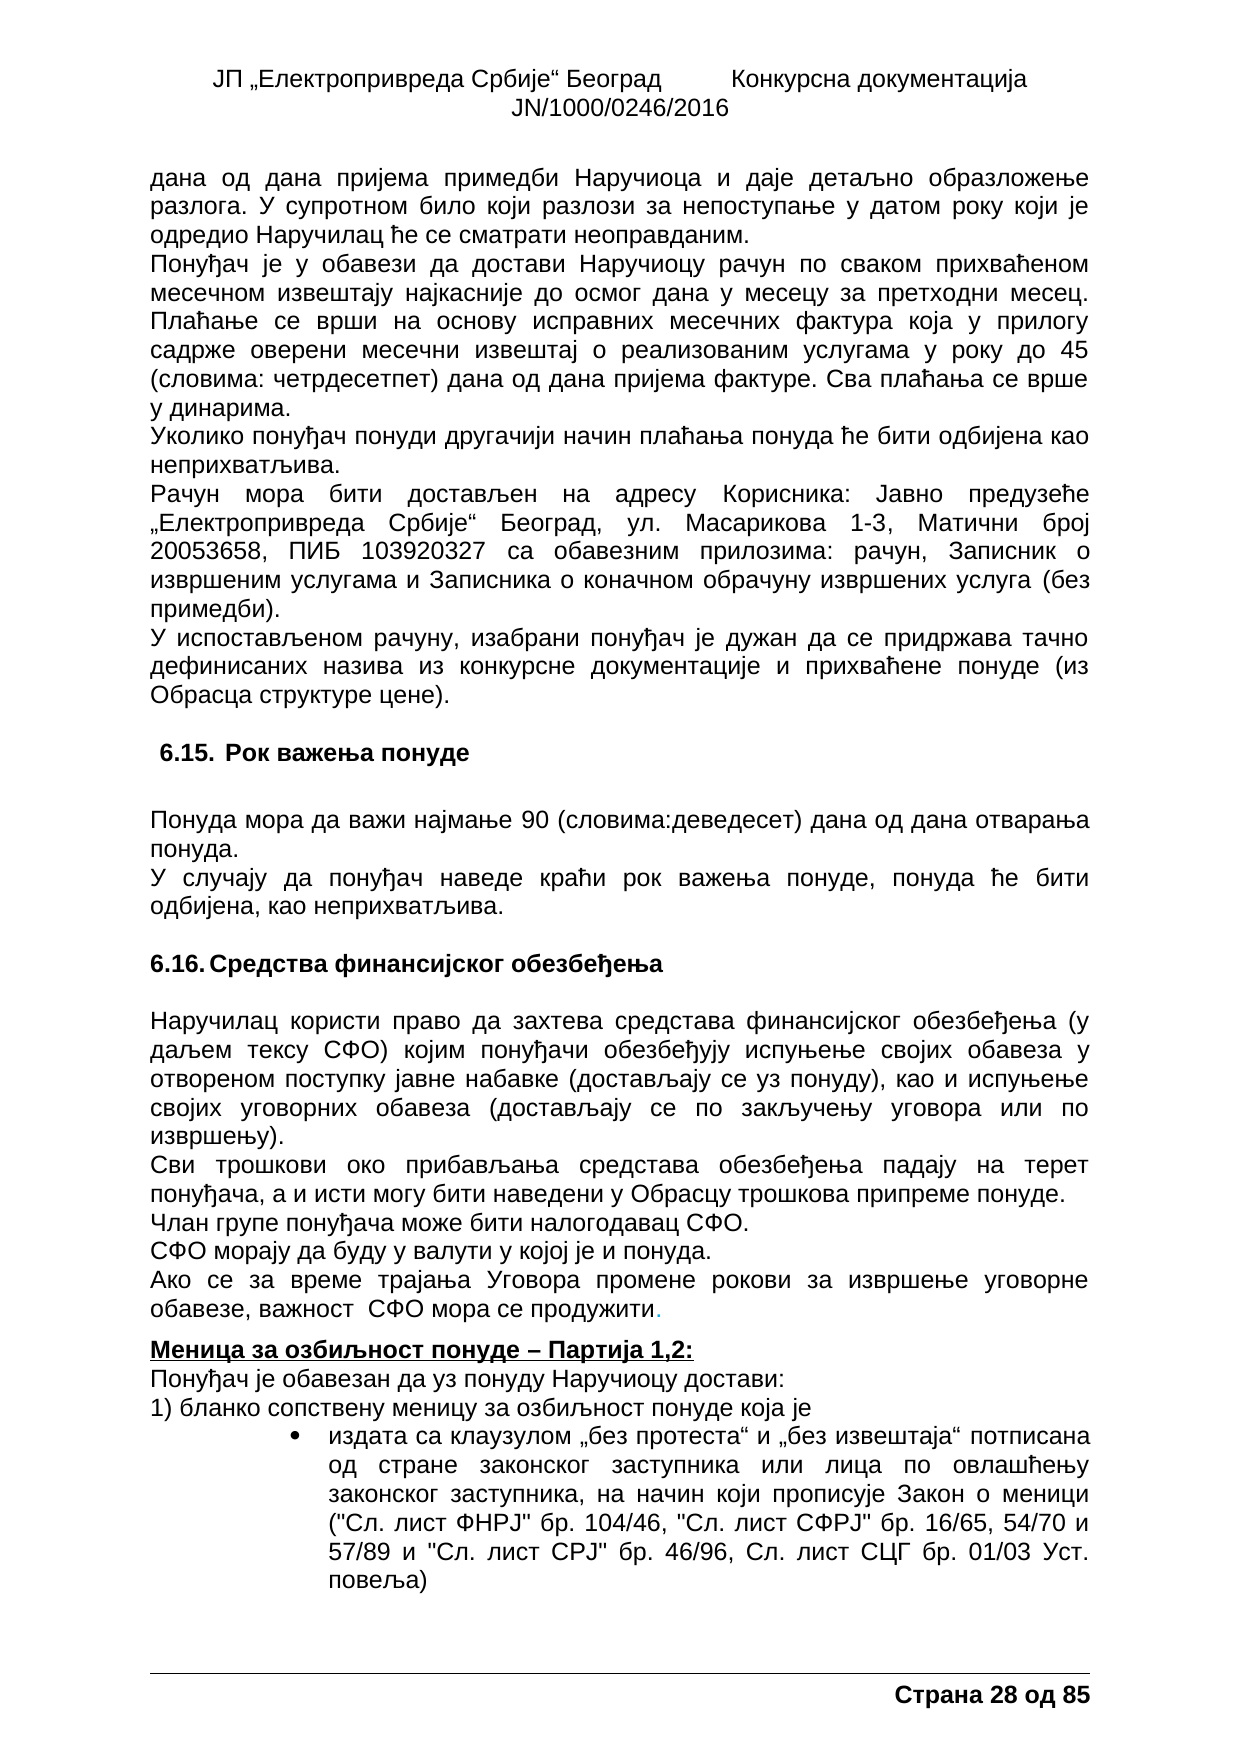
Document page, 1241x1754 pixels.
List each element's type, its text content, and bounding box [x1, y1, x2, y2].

text 1) бланко сопствену меницу за озбиљност понуде која је [150, 1393, 1090, 1421]
text Сви трошкови око прибављања средстава обезбеђења падају на терет понуђача, а и исти могу бити наведени у Обрасцу трошкова припреме понуде. [150, 1150, 1090, 1208]
list Рок важења понуде [159, 737, 1090, 766]
text Ако се за време трајања Уговора промене рокови за извршење уговорне обавезе, важност СФО мора се продужити. [150, 1265, 1090, 1323]
text У случају да понуђач наведе краћи рок важења понуде, понуда ће бити одбијена, као неприхватљива. [150, 863, 1090, 920]
list Средства финансијског обезбеђења [150, 949, 1090, 978]
text У испостављеном рачуну, изабрани понуђач је дужан да се придржава тачно дефинисаних назива из конкурсне документације и прихваћене понуде (из Обрасца структуре цене). [150, 622, 1090, 709]
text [150, 162, 1090, 249]
text Рачун мора бити достављен на адресу Корисника: Јавно предузеће „Електропривреда Србије“ Београд, ул. Масарикова 1-3, Матични број 20053658, ПИБ 103920327 са обавезним прилозима: рачун, Записник о извршеним услугама и Записника о коначном обрачуну извршених услуга (без примедби). [150, 479, 1090, 622]
text Уколико понуђач понуди другачији начин плаћања понуда ће бити одбијена као неприхватљива. [150, 421, 1090, 479]
list издата са клаузулом „без протеста“ и „без извештаја“ потписана од стране законског заступника или лица по овлашћењу законског заступника, на начин који прописује Закон о меници ("Сл. лист ФНРЈ" бр. 104/46, "Сл. лист СФРЈ" бр. 16/65, 54/70 и 57/89 и "Сл. лист СРЈ" бр. 46/96, Сл. лист СЦГ бр. 01/03 Уст. повеља) [291, 1421, 1090, 1594]
text Меница за озбиљност понуде – Партија 1,2: [150, 1335, 1090, 1364]
text СФО морају да буду у валути у којој је и понуда. [150, 1236, 1090, 1265]
text Понуђач је у обавези да достави Наручиоцу рачун по сваком прихваћеном месечном извештају најкасније до осмог дана у месецу за претходни месец. Плаћање се врши на основу исправних месечних фактура која у прилогу садрже оверени месечни извештај о реализованим услугама у року до 45 (словима: четрдесетпет) дана од дана пријема фактуре. Сва плаћања се врше у динарима. [150, 249, 1090, 421]
text Члан групе понуђача може бити налогодавац СФО. [150, 1208, 1090, 1236]
text Понуда мора да важи најмање 90 (словима:деведесет) дана од дана отварања понуда. [150, 805, 1090, 863]
text Наручилац користи право да захтева средстава финансијског обезбеђења (у даљем тексу СФО) којим понуђачи обезбеђују испуњење својих обавеза у отвореном поступку јавне набавке (достављају се уз понуду), као и испуњење својих уговорних обавеза (достављају се по закључењу уговора или по извршењу). [150, 1006, 1090, 1150]
text Понуђач је обавезан да уз понуду Наручиоцу достави: [150, 1364, 1090, 1393]
